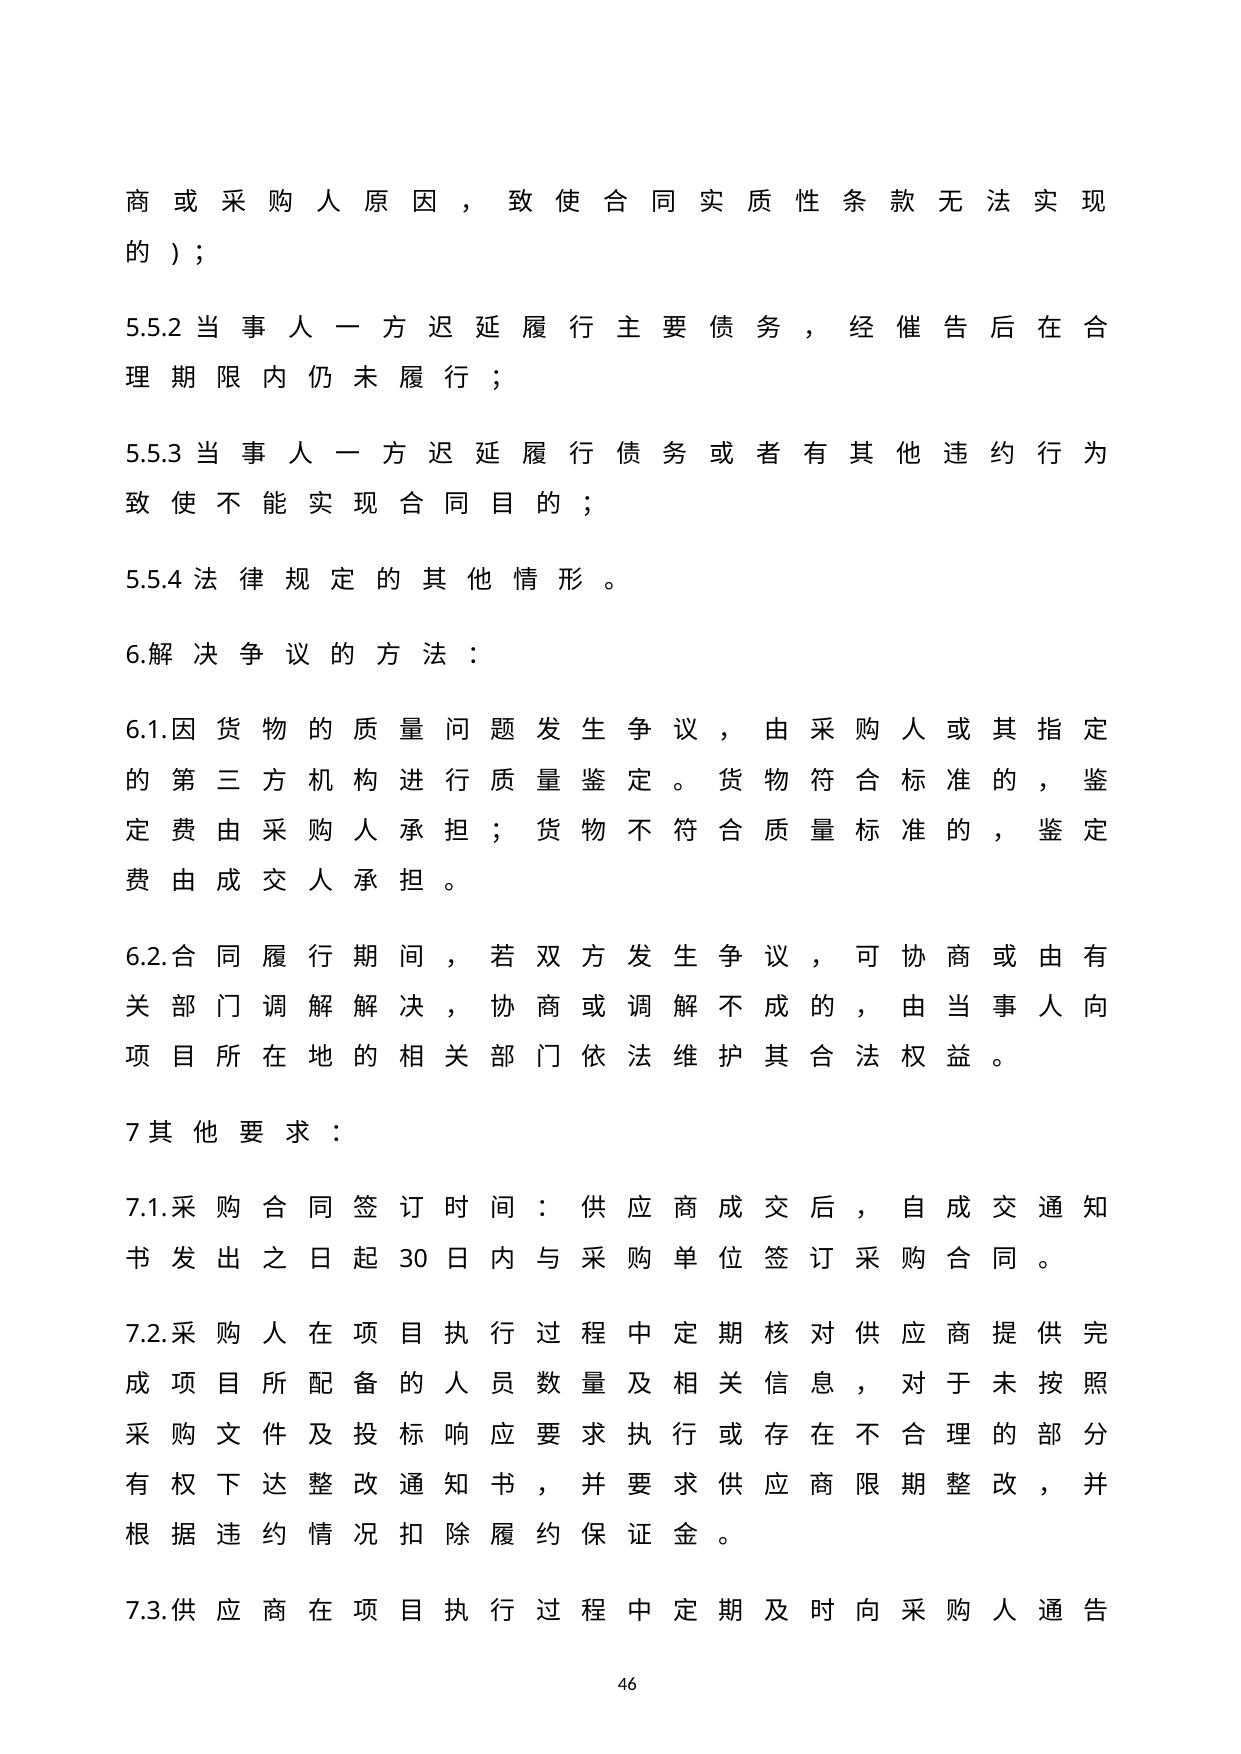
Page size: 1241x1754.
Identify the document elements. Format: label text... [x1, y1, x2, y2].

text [125, 175, 1129, 276]
text 5.5.3当事人一方迟延履行债务或者有其他违约行为致使不能实现合同目的； [125, 426, 1129, 527]
text 7.2.采购人在项目执行过程中定期核对供应商提供完成项目所配备的人员数量及相关信息，对于未按照采购文件及投标响应要求执行或存在不合理的部分有权下达整改通知书，并要求供应商限期整改，并根据违约情况扣除履约保证金。 [125, 1306, 1129, 1558]
text 6.解决争议的方法： [125, 627, 1129, 678]
text 7 其他要求： [125, 1105, 1129, 1156]
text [125, 1583, 1129, 1633]
text 6.2.合同履行期间，若双方发生争议，可协商或由有关部门调解解决，协商或调解不成的，由当事人向项目所在地的相关部门依法维护其合法权益。 [125, 929, 1129, 1080]
text 6.1.因货物的质量问题发生争议，由采购人或其指定的第三方机构进行质量鉴定。货物符合标准的，鉴定费由采购人承担；货物不符合质量标准的，鉴定费由成交人承担。 [125, 703, 1129, 904]
text 7.1.采购合同签订时间：供应商成交后，自成交通知书发出之日起30日内与采购单位签订采购合同。 [125, 1181, 1129, 1281]
text 5.5.4法律规定的其他情形。 [125, 552, 1129, 602]
text 5.5.2当事人一方迟延履行主要债务，经催告后在合理期限内仍未履行； [125, 301, 1129, 401]
